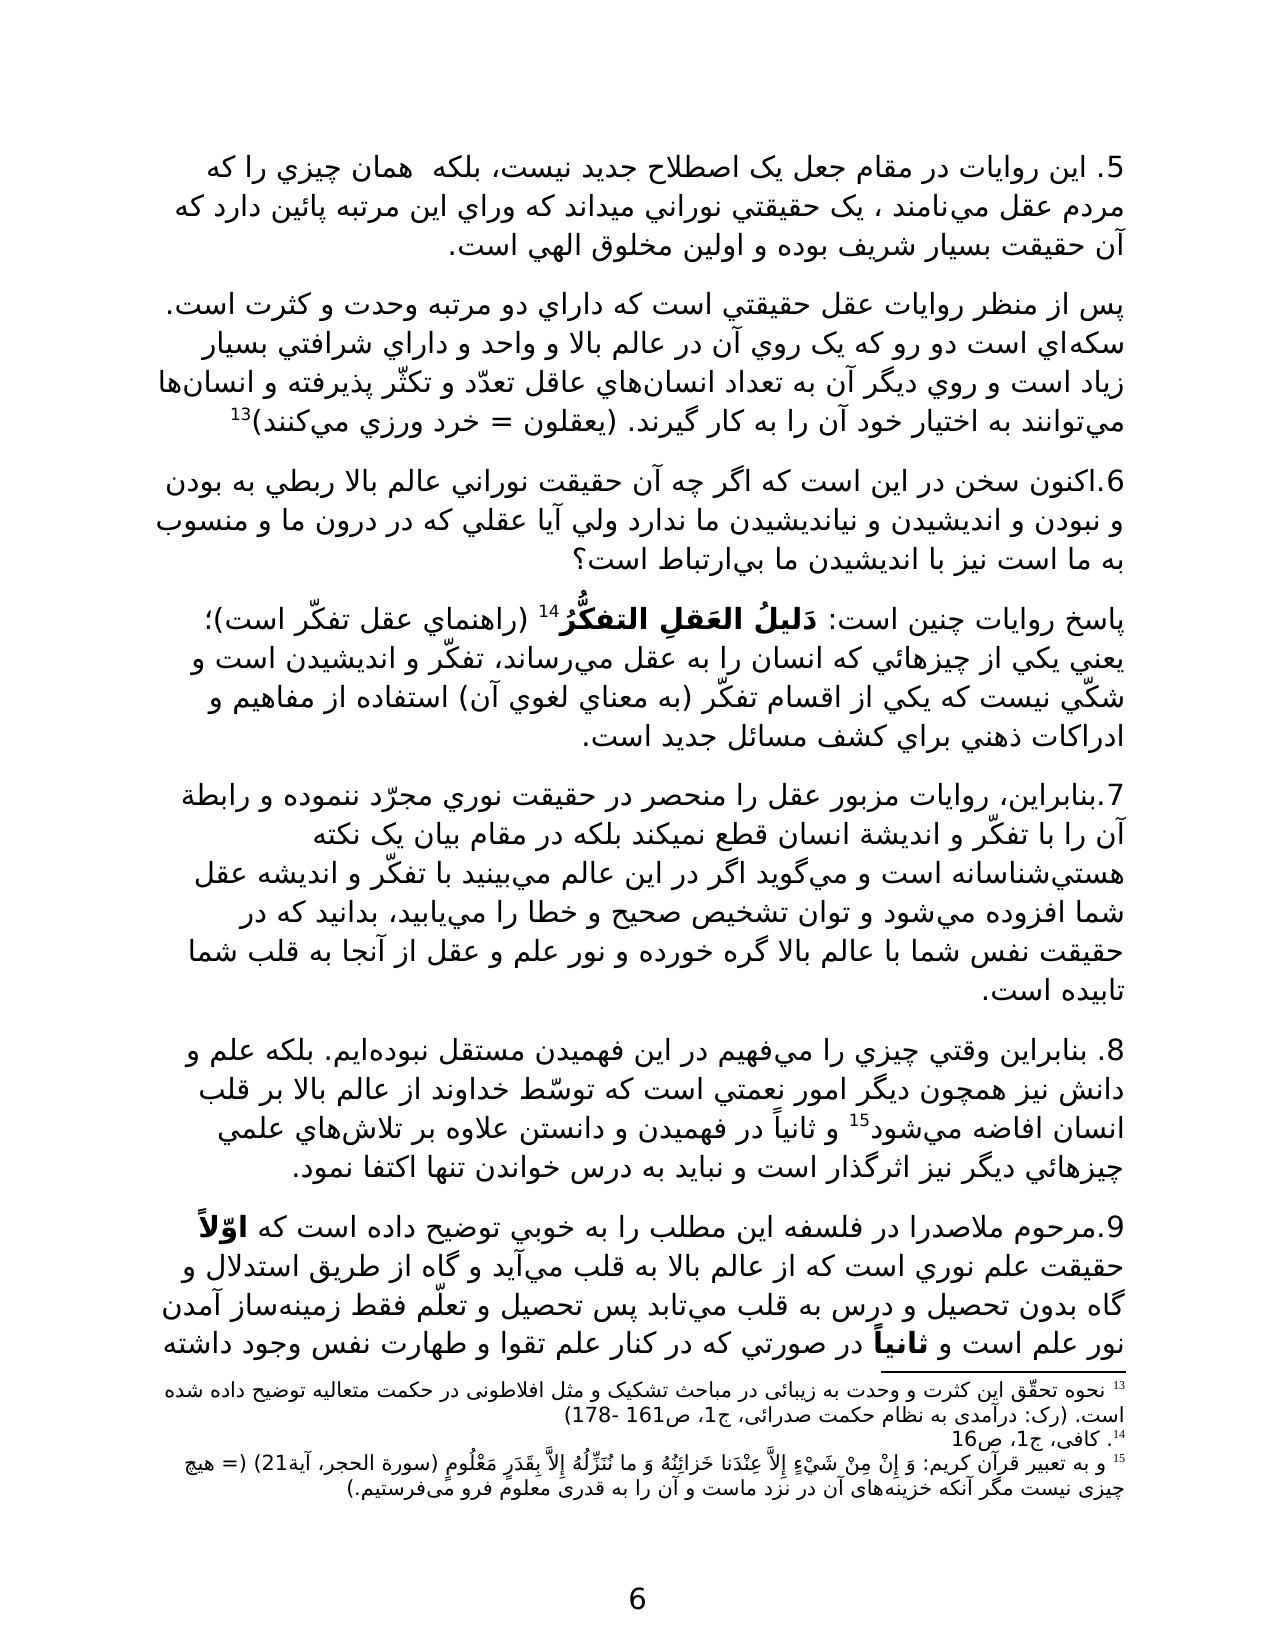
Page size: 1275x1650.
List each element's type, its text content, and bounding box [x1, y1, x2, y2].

text 8. بنابراین وقتي چيزي را مي‌فهيم در اين فهميدن مستقل نبوده‌ايم. بلکه علم و دانش نيز همچون ديگر امور نعمتي است که توسّط خداوند از عالم بالا بر قلب انسان افاضه مي‌شود و ثانياً در فهميدن و دانستن علاوه بر تلاش‌هاي علمي چيزهائي ديگر نيز اثرگذار است و نبايد به درس خواندن تنها اکتفا نمود. [150, 1033, 1125, 1184]
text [150, 1210, 1125, 1361]
text پس از منظر روايات عقل حقيقتي است که داراي دو مرتبه وحدت و کثرت است. سکه‌اي است دو رو که يک روي آن در عالم بالا و واحد و داراي شرافتي بسيار زياد است و روي ديگر آن به تعداد انسان‌هاي عاقل تعدّد و تکثّر پذيرفته و انسان‌ها مي‌توانند به اختيار خود آن را به کار گيرند. (يعقلون = خرد ورزي مي‌کنند) [150, 288, 1125, 438]
text 6.اکنون سخن در اين است که اگر چه آن حقيقت نوراني عالم بالا ربطي به بودن و نبودن و انديشيدن و نيانديشيدن ما ندارد ولي آيا عقلي که در درون ما و منسوب به ما است نيز با انديشيدن ما بي‌ارتباط است؟ [150, 464, 1125, 576]
text 7.بنابراين، روايات مزبور عقل را منحصر در حقيقت نوري مجرّد ننموده و رابطة آن را با تفکّر و انديشة انسان قطع نمیکند بلکه در مقام بيان يک نکته هستي‌شناسانه است و مي‌گويد اگر در اين عالم مي‌بينيد با تفکّر و اندیشه عقل شما افزوده مي‌شود و توان تشخيص صحيح و خطا را مي‌يابيد، بدانيد که در حقيقت نفس شما با عالم بالا گره خورده و نور علم و عقل از آنجا به قلب شما تابيده است. [150, 779, 1125, 1007]
text 5. اين روايات در مقام جعل يک اصطلاح جديد نيست، بلکه همان چيزي را که مردم عقل مي‌نامند ، يک حقيقتي نوراني میداند که وراي اين مرتبه پائين دارد که آن حقيقت بسيار شريف بوده و اولين مخلوق الهي است. [150, 150, 1125, 262]
text پاسخ روايات چنين است: دَليلُ العَقلِ التفکُّرُ (راهنماي عقل تفکّر است)؛ يعني يکي از چيزهائي که انسان را به عقل مي‌رساند، تفکّر و انديشيدن است و شکّي نيست که يکي از اقسام تفکّر (به معناي لغوي آن) استفاده از مفاهيم و ادراکات ذهني براي کشف مسائل جديد است. [150, 602, 1125, 753]
